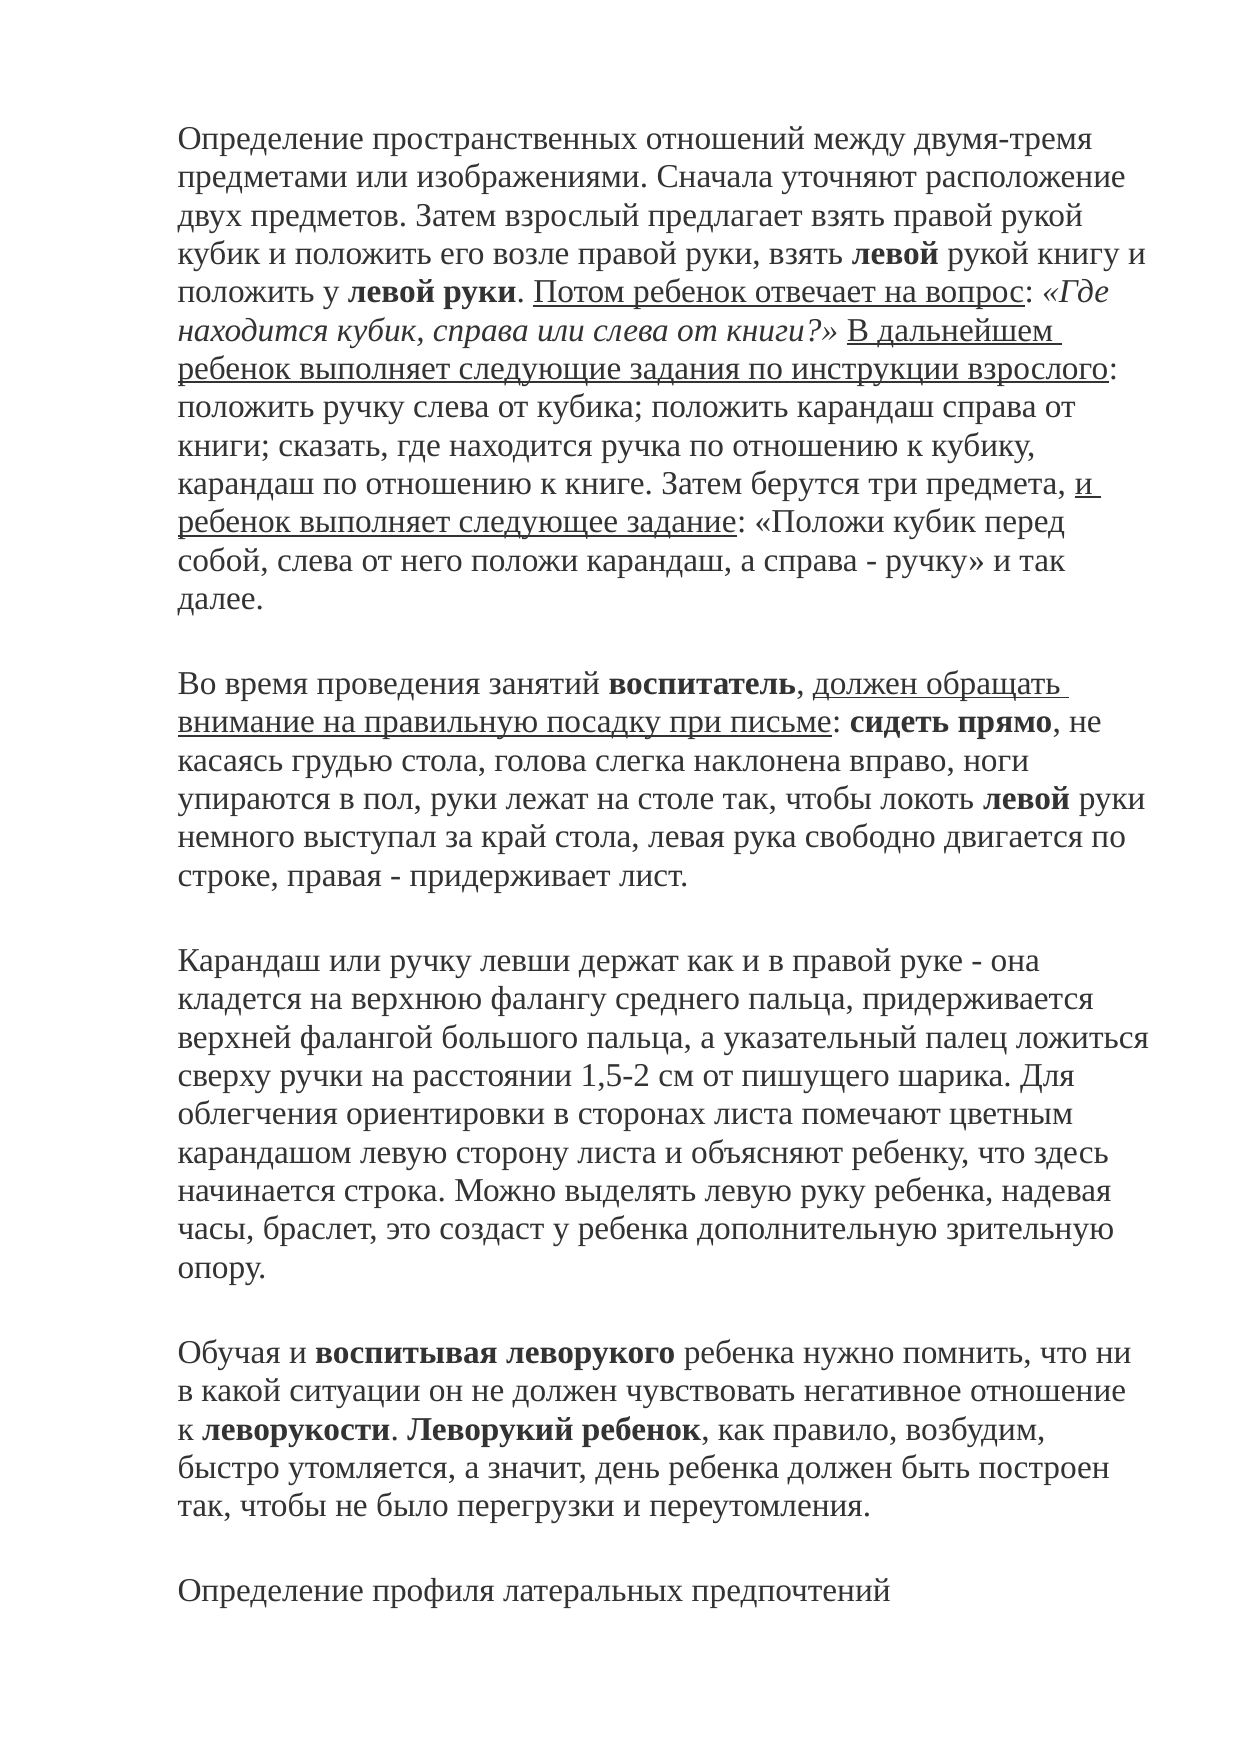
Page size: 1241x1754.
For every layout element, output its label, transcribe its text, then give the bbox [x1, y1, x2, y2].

text Определение пространственных отношений между двумя-тремя предметами или изображениями. Сначала уточняют расположение двух предметов. Затем взрослый предлагает взять правой рукой кубик и положить его возле правой руки, взять левой рукой книгу и положить у левой руки. Потом ребенок отвечает на вопрос: «Где находится кубик, справа или слева от книги?» В дальнейшем ребенок выполняет следующие задания по инструкции взрослого: положить ручку слева от кубика; положить карандаш справа от книги; сказать, где находится ручка по отношению к кубику, карандаш по отношению к книге. Затем берутся три предмета, и ребенок выполняет следующее задание: «Положи кубик перед собой, слева от него положи карандаш, а справа - ручку» и так далее. [177, 118, 1152, 616]
text Карандаш или ручку левши держат как и в правой руке - она кладется на верхнюю фалангу среднего пальца, придерживается верхней фалангой большого пальца, а указательный палец ложиться сверху ручки на расстоянии 1,5-2 см от пишущего шарика. Для облегчения ориентировки в сторонах листа помечают цветным карандашом левую сторону листа и объясняют ребенку, что здесь начинается строка. Можно выделять левую руку ребенка, надевая часы, браслет, это создаст у ребенка дополнительную зрительную опору. [177, 940, 1152, 1285]
text Определение профиля латеральных предпочтений [177, 1571, 1152, 1609]
text Обучая и воспитывая леворукого ребенка нужно помнить, что ни в какой ситуации он не должен чувствовать негативное отношение к леворукости. Леворукий ребенок, как правило, возбудим, быстро утомляется, а значит, день ребенка должен быть построен так, чтобы не было перегрузки и переутомления. [177, 1332, 1152, 1524]
text Во время проведения занятий воспитатель, должен обращать внимание на правильную посадку при письме: сидеть прямо, не касаясь грудью стола, голова слегка наклонена вправо, ноги упираются в пол, руки лежат на столе так, чтобы локоть левой руки немного выступал за край стола, левая рука свободно двигается по строке, правая - придерживает лист. [177, 663, 1152, 893]
